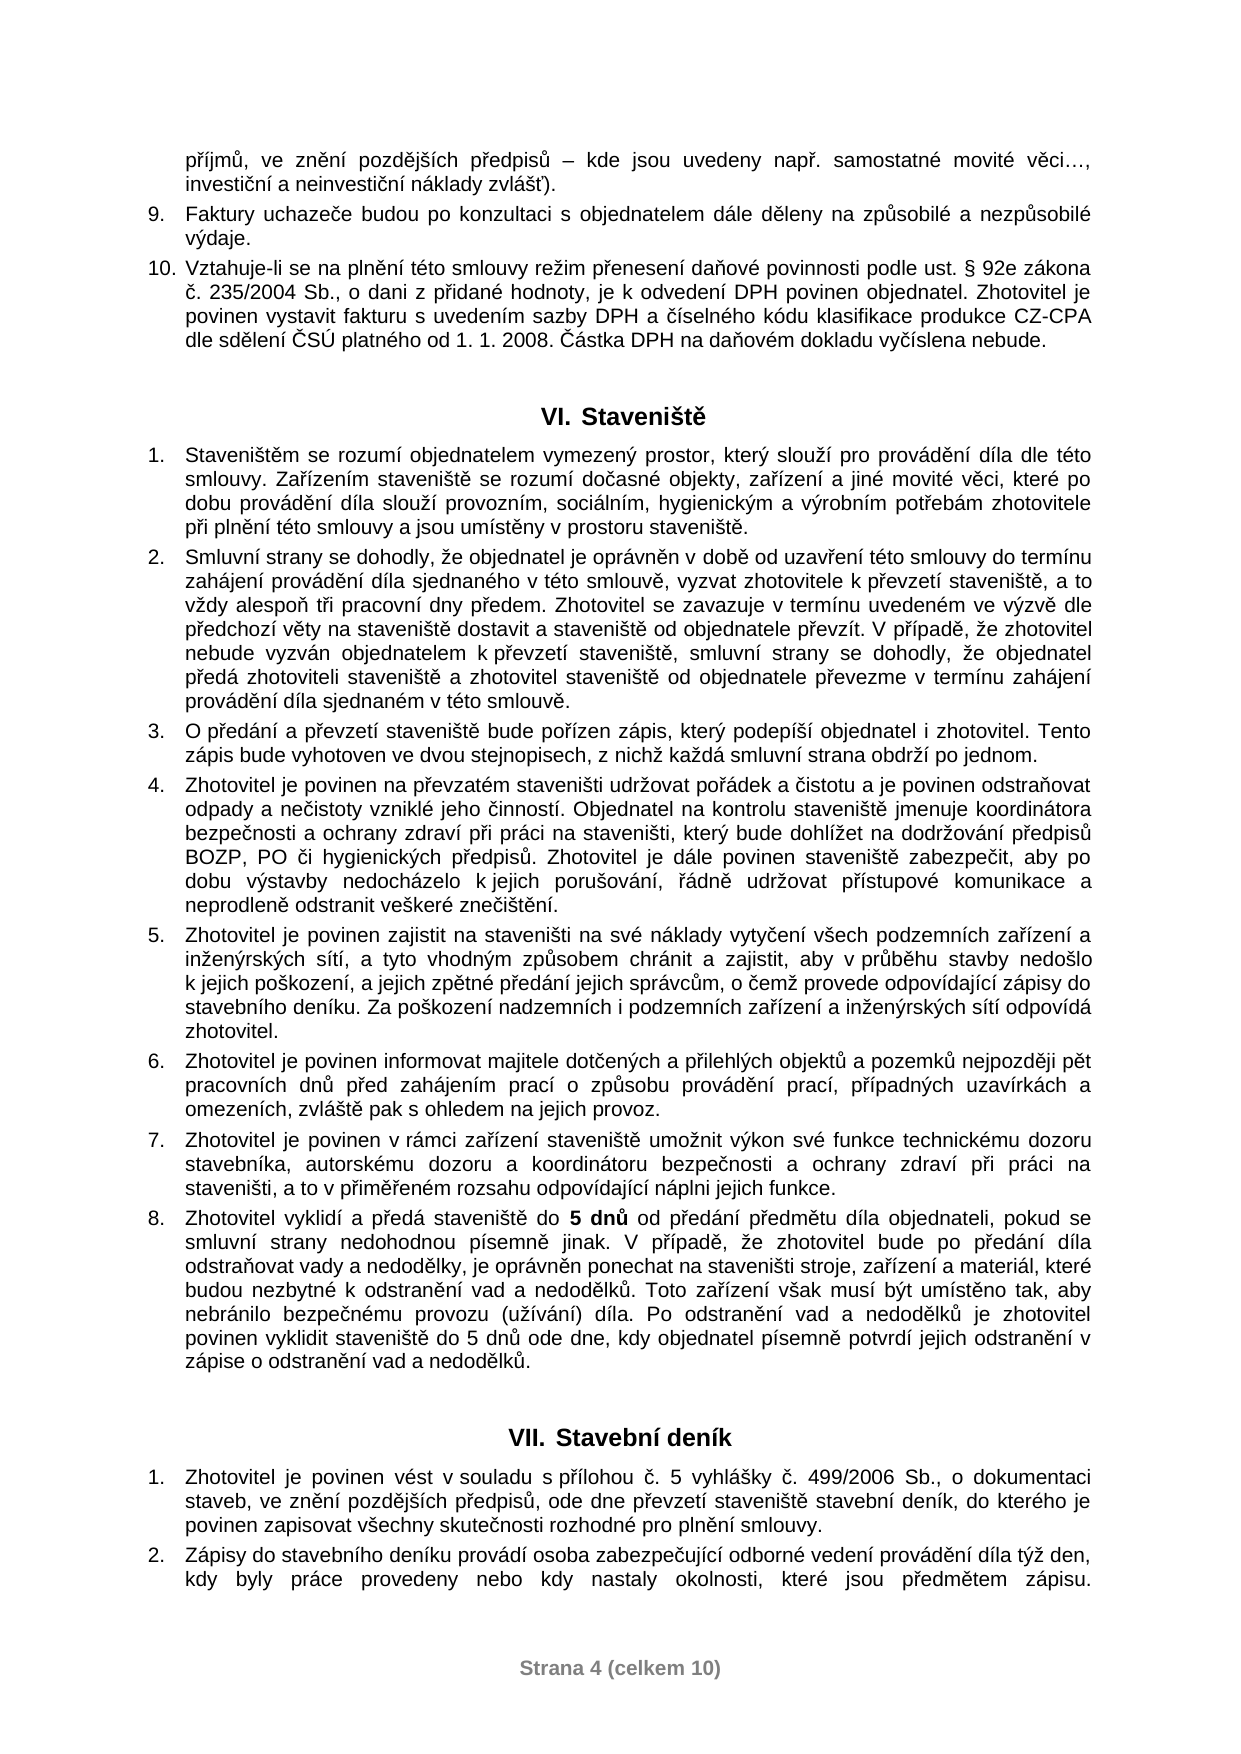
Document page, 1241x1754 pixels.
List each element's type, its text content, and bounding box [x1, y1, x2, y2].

list O předání a převzetí staveniště bude pořízen zápis, který podepíší objednatel i zhotovitel. Tento zápis bude vyhotoven ve dvou stejnopisech, z nichž každá smluvní strana obdrží po jednom. [148, 719, 1092, 767]
list Zhotovitel je povinen zajistit na staveništi na své náklady vytyčení všech podzemních zařízení a inženýrských sítí, a tyto vhodným způsobem chránit a zajistit, aby v průběhu stavby nedošlo k jejich poškození, a jejich zpětné předání jejich správcům, o čemž provede odpovídající zápisy do stavebního deníku. Za poškození nadzemních i podzemních zařízení a inženýrských sítí odpovídá zhotovitel. [148, 923, 1092, 1043]
list Vztahuje-li se na plnění této smlouvy režim přenesení daňové povinnosti podle ust. § 92e zákona č. 235/2004 Sb., o dani z přidané hodnoty, je k odvedení DPH povinen objednatel. Zhotovitel je povinen vystavit fakturu s uvedením sazby DPH a číselného kódu klasifikace produkce CZ-CPA dle sdělení ČSÚ platného od 1. 1. 2008. Částka DPH na daňovém dokladu vyčíslena nebude. [148, 256, 1092, 352]
list Smluvní strany se dohodly, že objednatel je oprávněn v době od uzavření této smlouvy do termínu zahájení provádění díla sjednaného v této smlouvě, vyzvat zhotovitele k převzetí staveniště, a to vždy alespoň tři pracovní dny předem. Zhotovitel se zavazuje v termínu uvedeném ve výzvě dle předchozí věty na staveniště dostavit a staveniště od objednatele převzít. V případě, že zhotovitel nebude vyzván objednatelem k převzetí staveniště, smluvní strany se dohodly, že objednatel předá zhotoviteli staveniště a zhotovitel staveniště od objednatele převezme v termínu zahájení provádění díla sjednaném v této smlouvě. [148, 545, 1092, 713]
list Staveniště [185, 402, 1092, 431]
list Faktury uchazeče budou po konzultaci s objednatelem dále děleny na způsobilé a nezpůsobilé výdaje. [148, 202, 1092, 250]
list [148, 1543, 1092, 1591]
list Zhotovitel je povinen vést v souladu s přílohou č. 5 vyhlášky č. 499/2006 Sb., o dokumentaci staveb, ve znění pozdějších předpisů, ode dne převzetí staveniště stavební deník, do kterého je povinen zapisovat všechny skutečnosti rozhodné pro plnění smlouvy. [148, 1464, 1092, 1536]
list Zhotovitel je povinen na převzatém staveništi udržovat pořádek a čistotu a je povinen odstraňovat odpady a nečistoty vzniklé jeho činností. Objednatel na kontrolu staveniště jmenuje koordinátora bezpečnosti a ochrany zdraví při práci na staveništi, který bude dohlížet na dodržování předpisů BOZP, PO či hygienických předpisů. Zhotovitel je dále povinen staveniště zabezpečit, aby po dobu výstavby nedocházelo k jejich porušování, řádně udržovat přístupové komunikace a neprodleně odstranit veškeré znečištění. [148, 773, 1092, 917]
list Zhotovitel je povinen informovat majitele dotčených a přilehlých objektů a pozemků nejpozději pět pracovních dnů před zahájením prací o způsobu provádění prací, případných uzavírkách a omezeních, zvláště pak s ohledem na jejich provoz. [148, 1049, 1092, 1121]
list Stavební deník [185, 1423, 1092, 1452]
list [148, 148, 1092, 196]
list Zhotovitel je povinen v rámci zařízení staveniště umožnit výkon své funkce technickému dozoru stavebníka, autorskému dozoru a koordinátoru bezpečnosti a ochrany zdraví při práci na staveništi, a to v přiměřeném rozsahu odpovídající náplni jejich funkce. [148, 1127, 1092, 1199]
list Zhotovitel vyklidí a předá staveniště do 5 dnů od předání předmětu díla objednateli, pokud se smluvní strany nedohodnou písemně jinak. V případě, že zhotovitel bude po předání díla odstraňovat vady a nedodělky, je oprávněn ponechat na staveništi stroje, zařízení a materiál, které budou nezbytné k odstranění vad a nedodělků. Toto zařízení však musí být umístěno tak, aby nebránilo bezpečnému provozu (užívání) díla. Po odstranění vad a nedodělků je zhotovitel povinen vyklidit staveniště do 5 dnů ode dne, kdy objednatel písemně potvrdí jejich odstranění v zápise o odstranění vad a nedodělků. [148, 1206, 1092, 1373]
list Staveništěm se rozumí objednatelem vymezený prostor, který slouží pro provádění díla dle této smlouvy. Zařízením staveniště se rozumí dočasné objekty, zařízení a jiné movité věci, které po dobu provádění díla slouží provozním, sociálním, hygienickým a výrobním potřebám zhotovitele při plnění této smlouvy a jsou umístěny v prostoru staveniště. [148, 443, 1092, 539]
